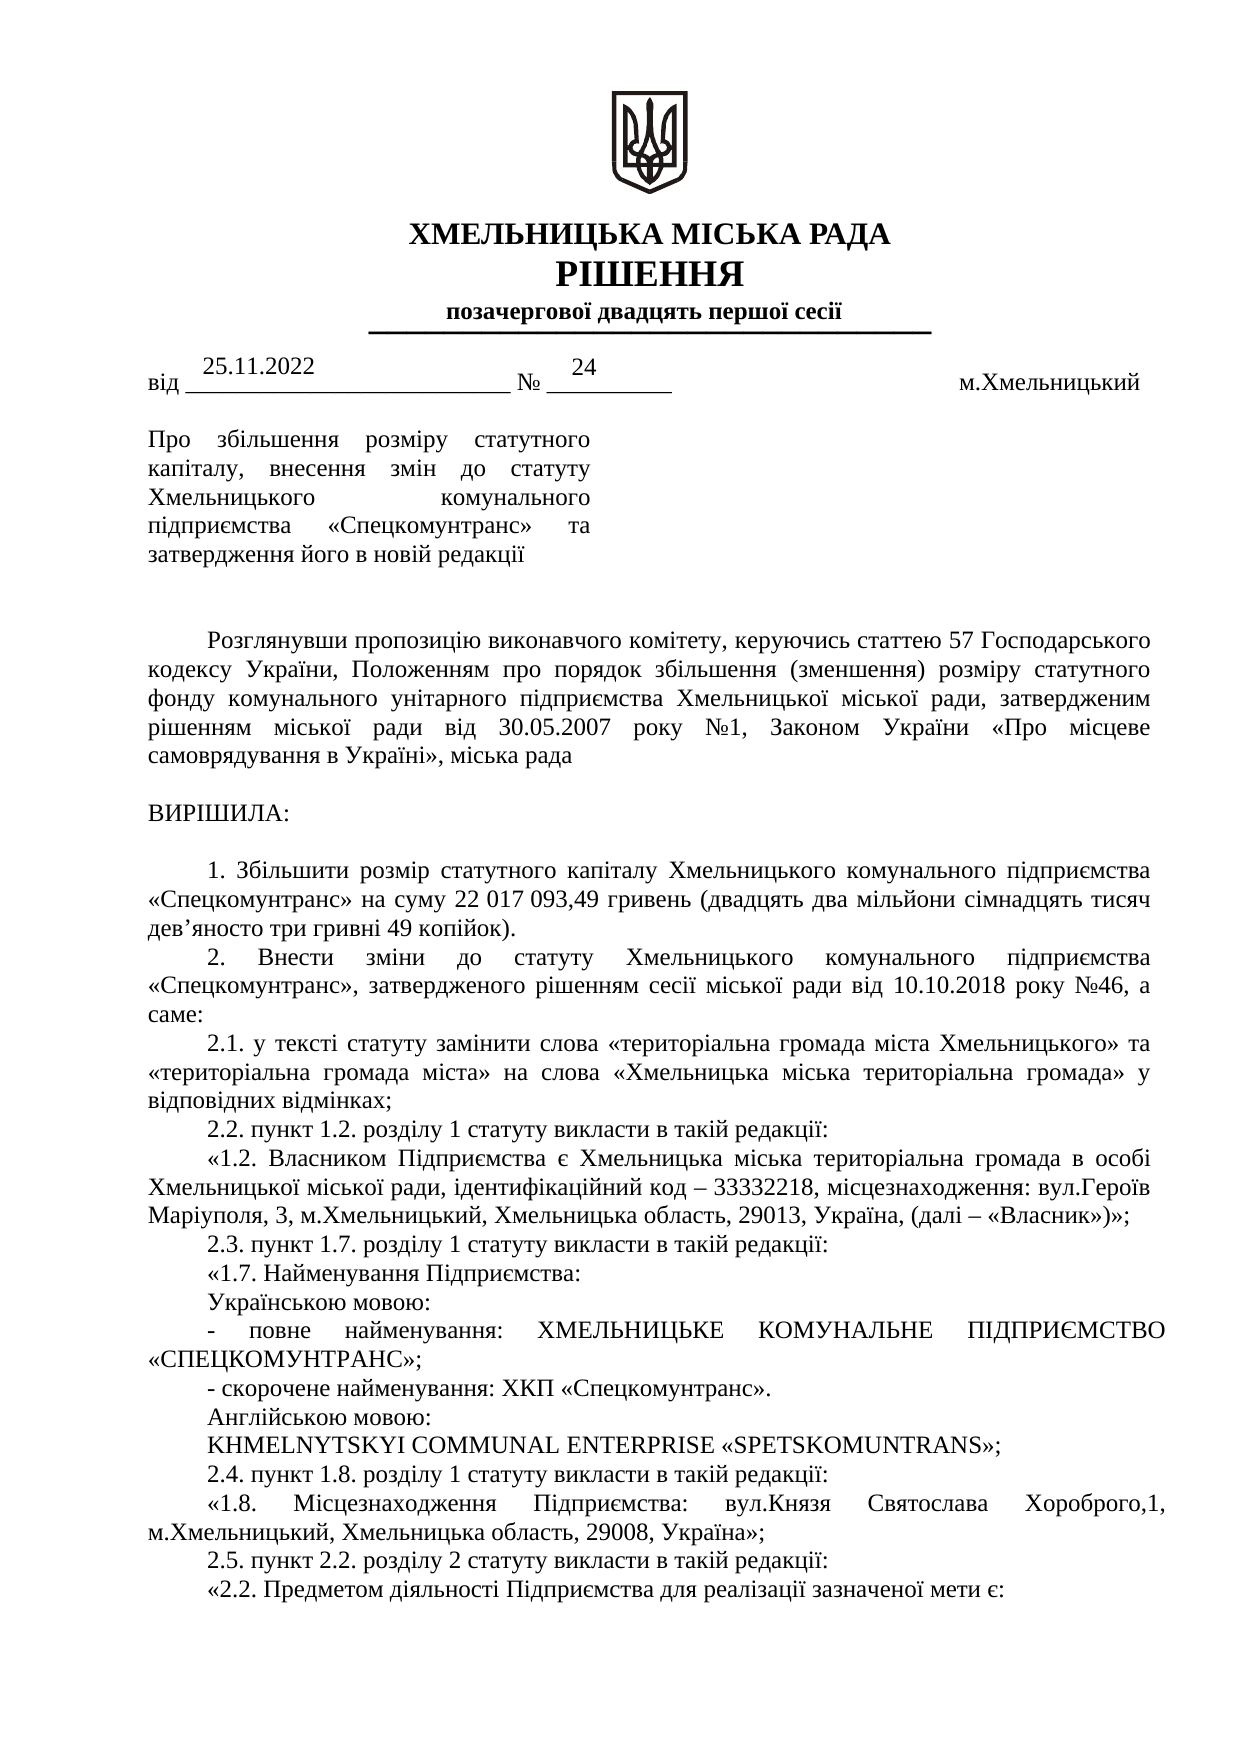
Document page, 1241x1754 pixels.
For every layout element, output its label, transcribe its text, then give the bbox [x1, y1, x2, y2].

list 2.4. пункт 1.8. розділу 1 статуту викласти в такій редакції: [207, 1459, 1166, 1488]
list 2.5. пункт 2.2. розділу 2 статуту викласти в такій редакції: [207, 1545, 1166, 1574]
text РІШЕННЯ [148, 252, 1152, 295]
text 2.1. у тексті статуту замінити слова «територіальна громада міста Хмельницького» та «територіальна громада міста» на слова «Хмельницька міська територіальна громада» у відповідних відмінках; [148, 1028, 1152, 1114]
text Англійською мовою: [148, 1402, 1166, 1430]
text «1.8. Місцезнаходження Підприємства: вул.Князя Святослава Хороброго,1, м.Хмельницький, Хмельницька область, 29008, Україна»; [148, 1488, 1166, 1545]
text ______________________________ [148, 295, 1152, 338]
text Українською мовою: [148, 1287, 1166, 1315]
text 2.2. пункт 1.2. розділу 1 статуту викласти в такій редакції: [148, 1114, 1152, 1143]
text KHMELNYTSKYI COMMUNAL ENTERPRISE «SPETSKOMUNTRANS»; [148, 1430, 1166, 1459]
list 2. Внести зміни до статуту Хмельницького комунального підприємства «Спецкомунтранс», затвердженого рішенням сесії міської ради від 10.10.2018 року №46, а саме: [148, 942, 1152, 1028]
text «2.2. Предметом діяльності Підприємства для реалізації зазначеної мети є: [148, 1574, 1166, 1603]
text - повне найменування: ХМЕЛЬНИЦЬКЕ КОМУНАЛЬНЕ ПІДПРИЄМСТВО «СПЕЦКОМУНТРАНС»; [148, 1315, 1166, 1373]
text «1.7. Найменування Підприємства: [148, 1258, 1166, 1287]
text Про збільшення розміру статутного капіталу, внесення змін до статуту Хмельницького комунального підприємства «Спецкомунтранс» та затвердження його в новій редакції [148, 424, 591, 568]
text Розглянувши пропозицію виконавчого комітету, керуючись статтею 57 Господарського кодексу України, Положенням про порядок збільшення (зменшення) розміру статутного фонду комунального унітарного підприємства Хмельницької міської ради, затвердженим рішенням міської ради від 30.05.2007 року №1, Законом України «Про місцеве самоврядування в Україні», міська рада [148, 625, 1152, 769]
text 2.3. пункт 1.7. розділу 1 статуту викласти в такій редакції: [148, 1229, 1152, 1258]
text 1. Збільшити розмір статутного капіталу Хмельницького комунального підприємства «Спецкомунтранс» на суму 22 017 093,49 гривень (двадцять два мільйони сімнадцять тисяч дев’яносто три гривні 49 копійок). [148, 855, 1152, 942]
text «1.2. Власником Підприємства є Хмельницька міська територіальна громада в особі Хмельницької міської ради, ідентифікаційний код – 33332218, місцезнаходження: вул.Героїв Маріуполя, 3, м.Хмельницький, Хмельницька область, 29013, Україна, (далі – «Власник»)»; [148, 1143, 1152, 1229]
text ХМЕЛЬНИЦЬКА МІСЬКА РАДА [148, 216, 1152, 252]
text від __________________________ № __________ м.Хмельницький [148, 367, 1152, 395]
text ВИРІШИЛА: [148, 798, 1152, 827]
text - скорочене найменування: ХКП «Спецкомунтранс». [148, 1373, 1166, 1402]
